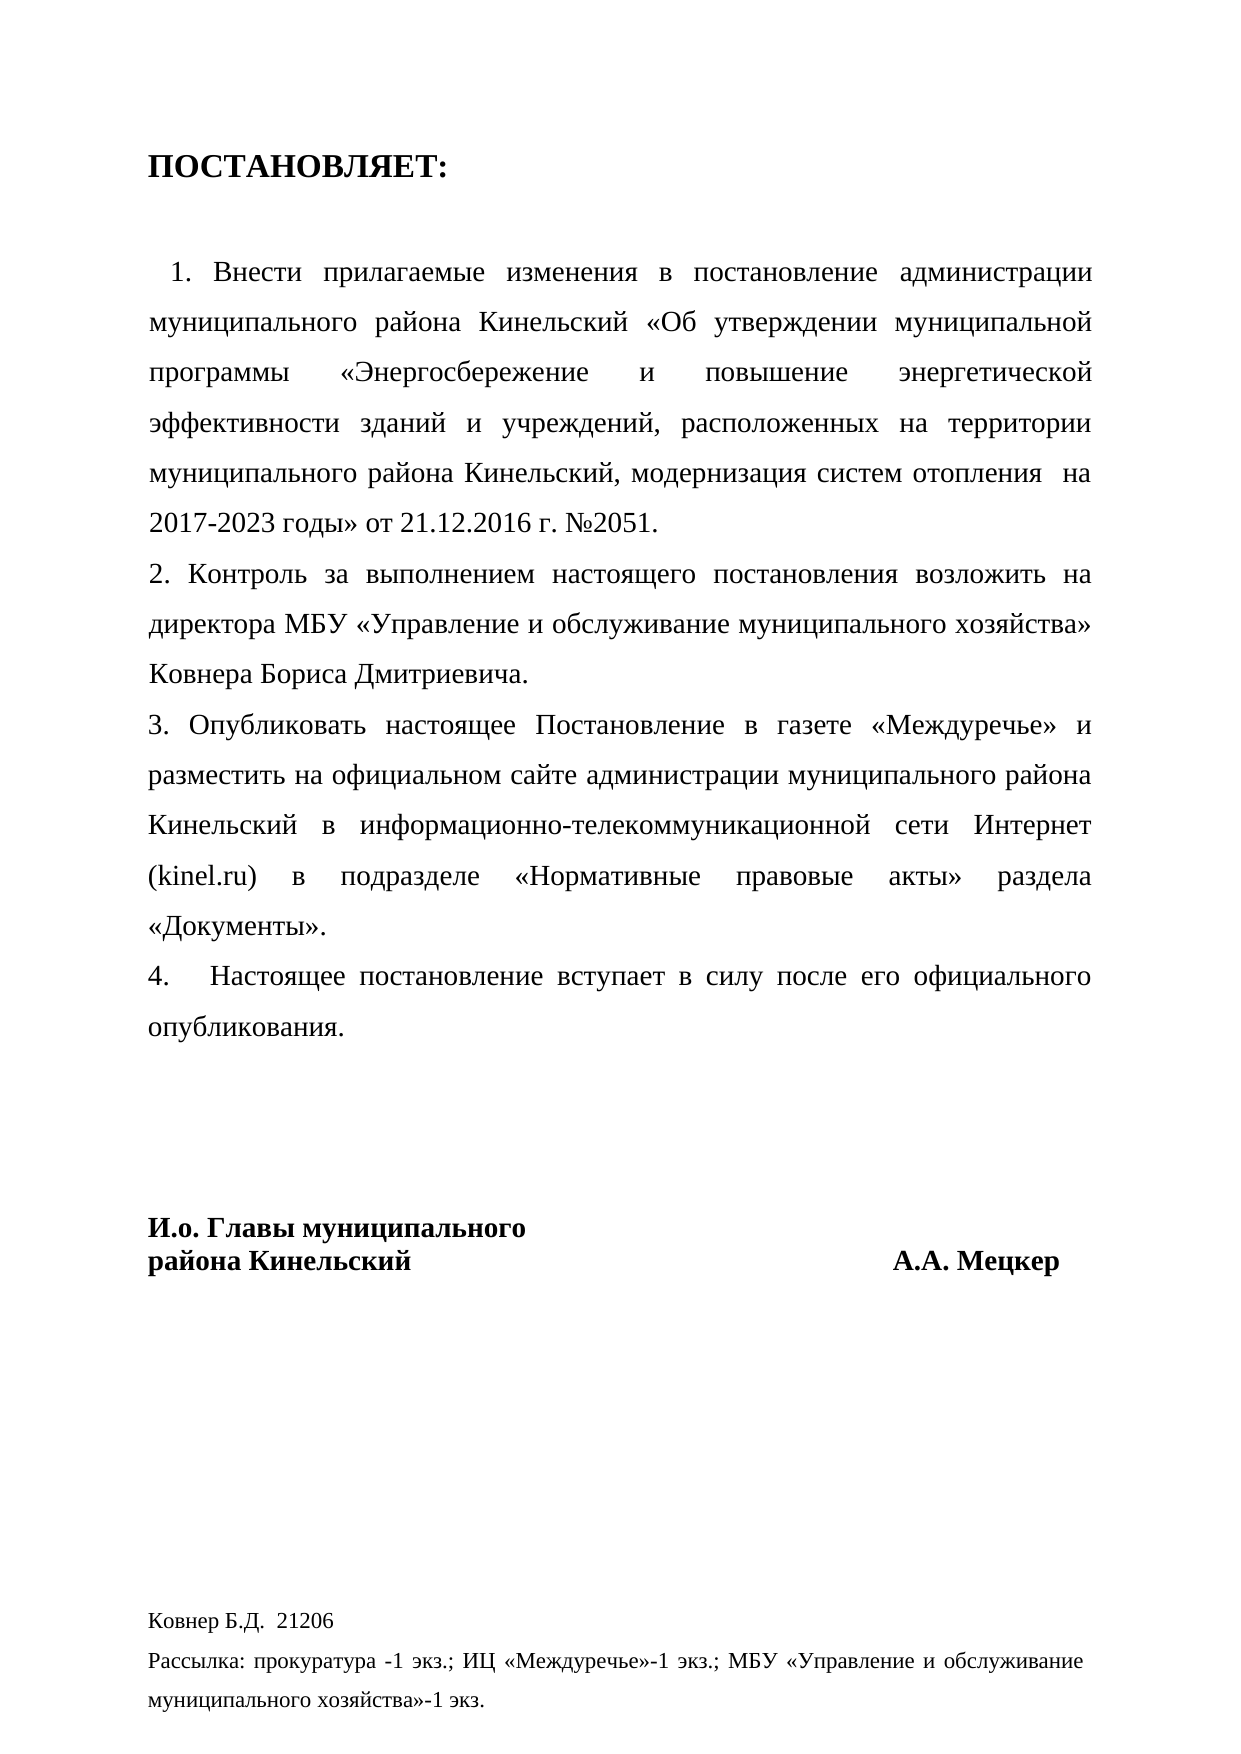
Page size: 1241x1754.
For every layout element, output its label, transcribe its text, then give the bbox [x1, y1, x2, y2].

text 1. Внести прилагаемые изменения в постановление администрации муниципального района Кинельский «Об утверждении муниципальной программы «Энергосбережение и повышение энергетической эффективности зданий и учреждений, расположенных на территории муниципального района Кинельский, модернизация систем отопления на 2017-2023 годы» от 21.12.2016 г. №2051. [149, 254, 1092, 539]
text 3. Опубликовать настоящее Постановление в газете «Междуречье» и разместить на официальном сайте администрации муниципального района Кинельский в информационно-телекоммуникационной сети Интернет (kinel.ru) в подразделе «Нормативные правовые акты» раздела «Документы». [148, 707, 1092, 942]
text района Кинельский А.А. Мецкер [148, 1243, 1104, 1277]
text 4. Настоящее постановление вступает в силу после его официального опубликования. [148, 958, 1092, 1042]
text И.о. Главы муниципального [148, 1210, 1104, 1243]
text Рассылка: прокуратура -1 экз.; ИЦ «Междуречье»-1 экз.; МБУ «Управление и обслуживание муниципального хозяйства»-1 экз. [148, 1647, 1085, 1713]
text 2. Контроль за выполнением настоящего постановления возложить на директора МБУ «Управление и обслуживание муниципального хозяйства» Ковнера Бориса Дмитриевича. [149, 556, 1092, 690]
text ПОСТАНОВЛЯЕТ: [148, 146, 1092, 184]
text Ковнер Б.Д. 21206 [148, 1607, 1085, 1634]
